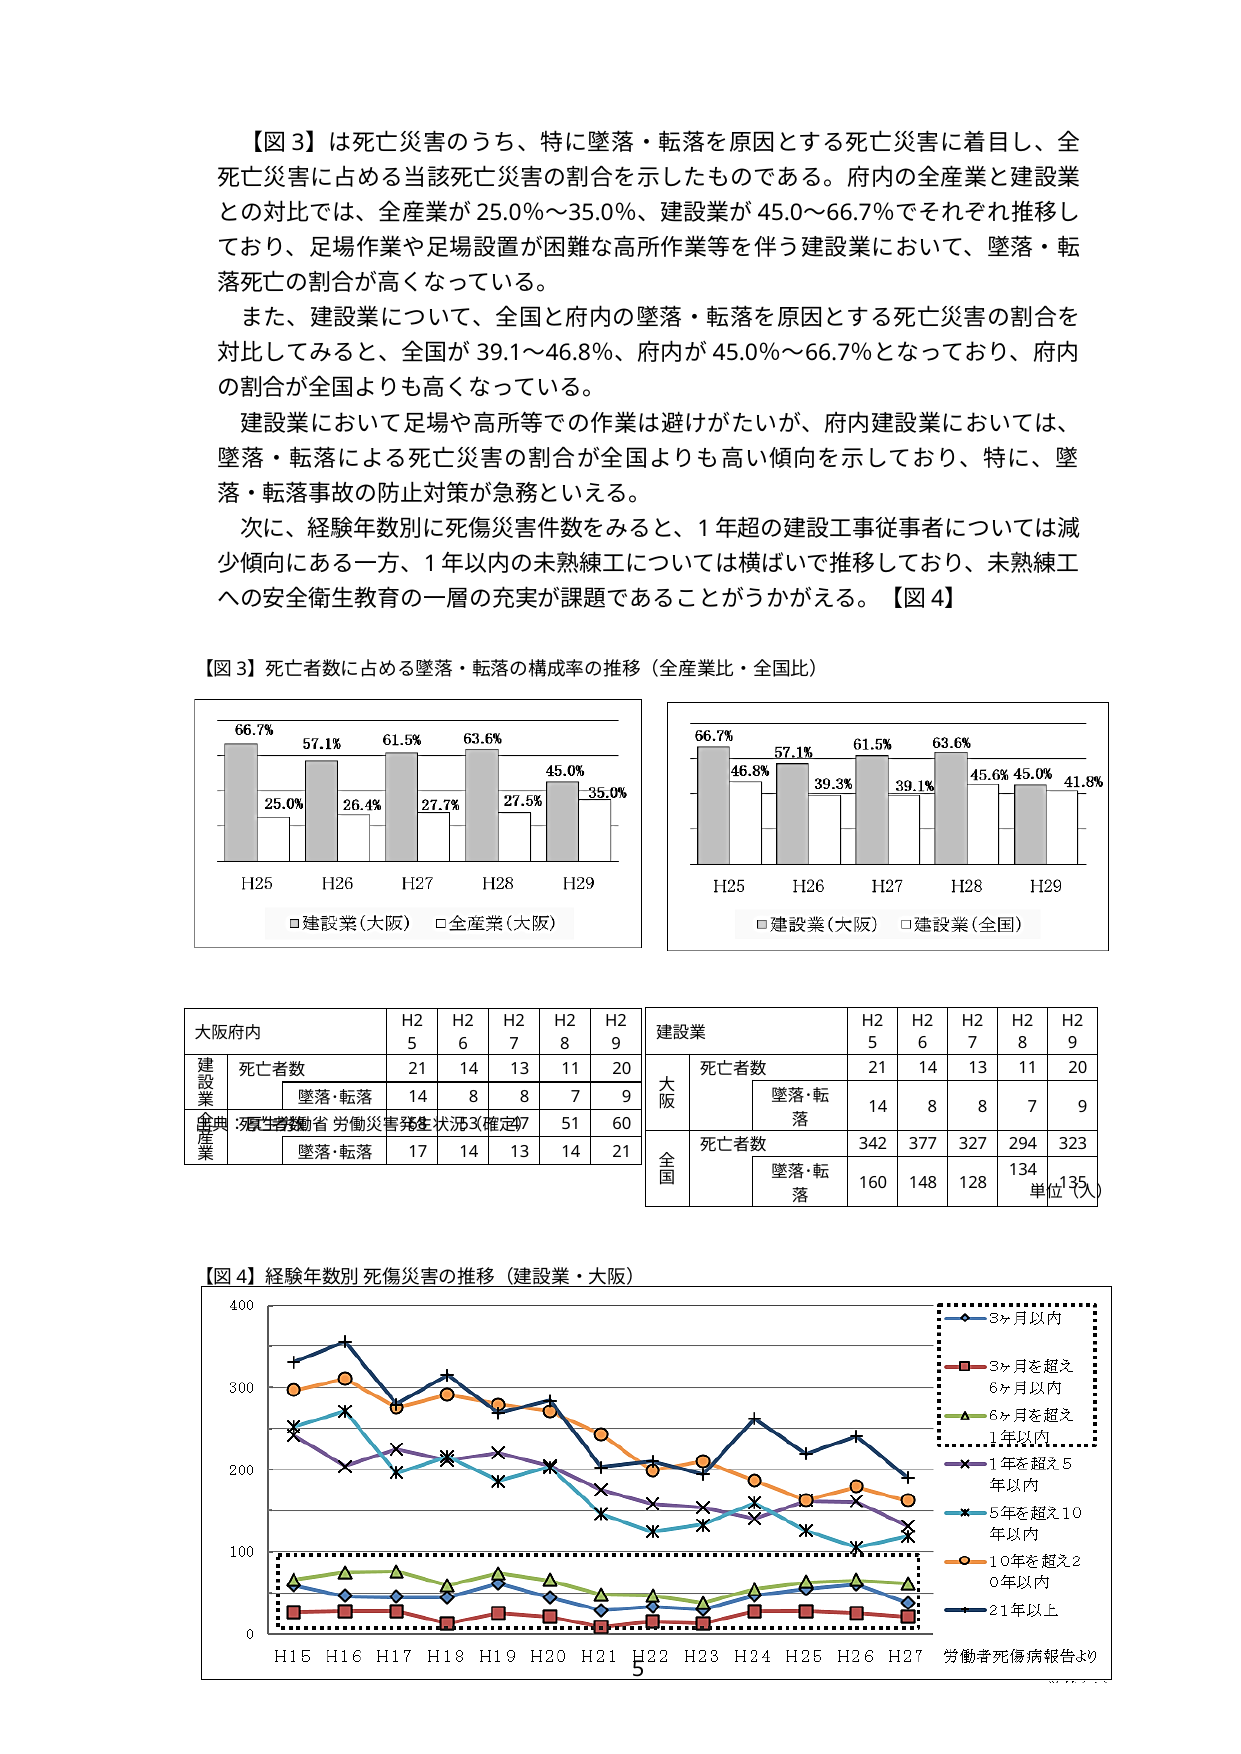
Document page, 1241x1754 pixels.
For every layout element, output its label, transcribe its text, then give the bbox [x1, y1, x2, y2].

table_cell 墜落･転落 [283, 1137, 386, 1163]
table_cell 全国 [646, 1131, 689, 1206]
table_cell 墜落･転落 [283, 1083, 386, 1109]
table_cell 13 [489, 1137, 539, 1163]
table_cell 20 [591, 1055, 641, 1081]
picture [191, 695, 1113, 956]
table_cell 128 [948, 1157, 997, 1206]
text 【図3】は死亡災害のうち、特に墜落・転落を原因とする死亡災害に着目し、全死亡災害に占める当該死亡災害の割合を示したものである。府内の全産業と建設業との対比では、全産業が25.0％～35.0％、建設業が45.0～66.7％でそれぞれ推移しており、足場作業や足場設置が困難な高所作業等を伴う建設業において、墜落・転落死亡の割合が高くなっている。 [217, 123, 1081, 298]
table_cell 9 [591, 1083, 641, 1109]
table_cell 134 [998, 1157, 1047, 1206]
table_cell 7 [540, 1083, 590, 1109]
table_cell 全産業 [185, 1110, 227, 1163]
table_cell 160 [848, 1157, 897, 1206]
table_cell 墜落･転落 [753, 1081, 847, 1130]
table_header H27 [489, 1009, 539, 1054]
table_cell 68 [387, 1110, 437, 1136]
table_cell [228, 1138, 282, 1163]
table_cell 60 [591, 1110, 641, 1136]
table_cell 21 [591, 1137, 641, 1163]
table_cell 14 [438, 1055, 488, 1081]
table_header H29 [1048, 1008, 1097, 1053]
table_cell 11 [998, 1055, 1047, 1079]
table_header 大阪府内 [185, 1009, 386, 1054]
table_cell 8 [948, 1081, 997, 1130]
table_header H27 [948, 1008, 997, 1053]
table_cell 13 [948, 1055, 997, 1079]
table_cell 135 [1048, 1157, 1097, 1206]
table_cell [690, 1082, 752, 1130]
table_cell 14 [438, 1137, 488, 1163]
table_cell 建設業 [185, 1055, 227, 1109]
text 【図3】死亡者数に占める墜落・転落の構成率の推移（全産業比・全国比） [195, 649, 1081, 684]
table_cell 8 [489, 1083, 539, 1109]
table_cell 14 [898, 1055, 947, 1079]
table_cell 8 [438, 1083, 488, 1109]
table_cell 死亡者数 [690, 1055, 847, 1079]
table_cell 死亡者数 [228, 1110, 386, 1136]
table_cell 53 [438, 1110, 488, 1136]
table_cell 327 [948, 1131, 997, 1156]
table_header 建設業 [646, 1008, 847, 1053]
text 建設業において足場や高所等での作業は避けがたいが、府内建設業においては、墜落・転落による死亡災害の割合が全国よりも高い傾向を示しており、特に、墜落・転落事故の防止対策が急務といえる。 [217, 403, 1081, 509]
table_header H26 [898, 1008, 947, 1053]
table_cell 294 [998, 1131, 1047, 1156]
table_cell 21 [848, 1055, 897, 1079]
table_cell 死亡者数 [228, 1055, 386, 1081]
text 次に、経験年数別に死傷災害件数をみると、1年超の建設工事従事者については減少傾向にある一方、1年以内の未熟練工については横ばいで推移しており、未熟練工への安全衛生教育の一層の充実が課題であることがうかがえる。【図4】 [217, 509, 1081, 614]
table_header H25 [387, 1009, 437, 1054]
table_cell 14 [387, 1083, 437, 1109]
text 【図4】経験年数別 死傷災害の推移（建設業・大阪） [195, 1258, 1081, 1293]
table_cell 14 [848, 1081, 897, 1130]
table_header H28 [540, 1009, 590, 1054]
table_cell 20 [1048, 1055, 1097, 1079]
table_cell 47 [489, 1110, 539, 1136]
table_header H25 [848, 1008, 897, 1053]
table_cell 7 [998, 1081, 1047, 1130]
table_cell 大阪 [646, 1055, 689, 1130]
table_cell 墜落･転落 [753, 1157, 847, 1206]
table_cell 8 [898, 1081, 947, 1130]
table_cell [228, 1084, 282, 1109]
table_header H28 [998, 1008, 1047, 1053]
table_cell [690, 1158, 752, 1206]
picture [196, 1282, 1115, 1683]
table_header H29 [591, 1009, 641, 1054]
table_cell 148 [898, 1157, 947, 1206]
table_cell 14 [540, 1137, 590, 1163]
table_cell 13 [489, 1055, 539, 1081]
table_cell 死亡者数 [690, 1131, 847, 1156]
table_cell 11 [540, 1055, 590, 1081]
table_cell 323 [1048, 1131, 1097, 1156]
text また、建設業について、全国と府内の墜落・転落を原因とする死亡災害の割合を対比してみると、全国が39.1～46.8％、府内が45.0％～66.7％となっており、府内の割合が全国よりも高くなっている。 [217, 298, 1081, 403]
table_cell 9 [1048, 1081, 1097, 1130]
table_cell 342 [848, 1131, 897, 1156]
table_cell 17 [387, 1137, 437, 1163]
table_cell 21 [387, 1055, 437, 1081]
table_header H26 [438, 1009, 488, 1054]
table_cell 377 [898, 1131, 947, 1156]
table_cell 51 [540, 1110, 590, 1136]
